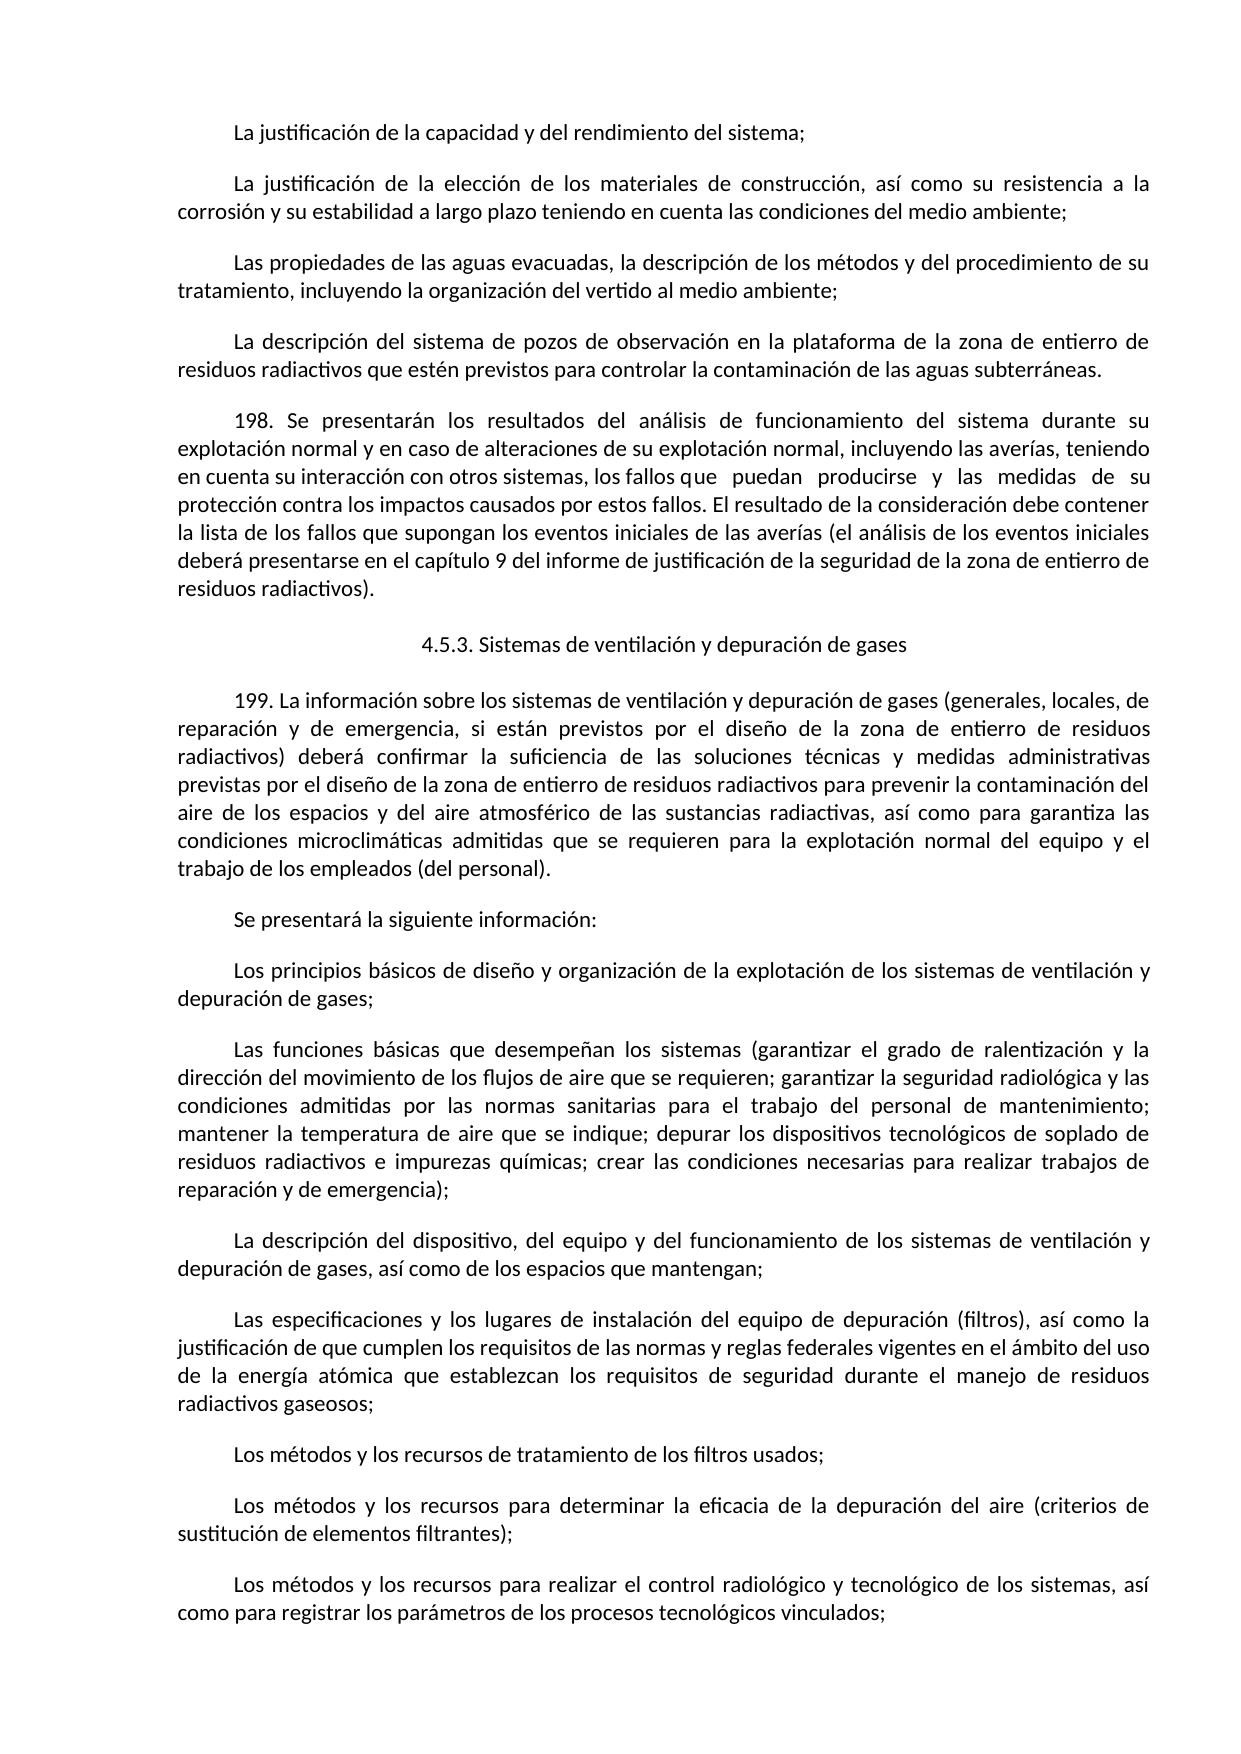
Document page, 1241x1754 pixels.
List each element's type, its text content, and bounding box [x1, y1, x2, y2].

text Los métodos y los recursos para determinar la eficacia de la depuración del aire (criterios de sustitución de elementos filtrantes); [177, 1491, 1152, 1547]
text Las especificaciones y los lugares de instalación del equipo de depuración (filtros), así como la justificación de que cumplen los requisitos de las normas y reglas federales vigentes en el ámbito del uso de la energía atómica que establezcan los requisitos de seguridad durante el manejo de residuos radiactivos gaseosos; [177, 1305, 1152, 1417]
text Las funciones básicas que desempeñan los sistemas (garantizar el grado de ralentización y la dirección del movimiento de los flujos de aire que se requieren; garantizar la seguridad radiológica y las condiciones admitidas por las normas sanitarias para el trabajo del personal de mantenimiento; mantener la temperatura de aire que se indique; depurar los dispositivos tecnológicos de soplado de residuos radiactivos e impurezas químicas; crear las condiciones necesarias para realizar trabajos de reparación y de emergencia); [177, 1035, 1152, 1203]
text Las propiedades de las aguas evacuadas, la descripción de los métodos y del procedimiento de su tratamiento, incluyendo la organización del vertido al medio ambiente; [177, 248, 1152, 304]
text Se presentará la siguiente información: [177, 905, 1152, 933]
text 198. Se presentarán los resultados del análisis de funcionamiento del sistema durante su explotación normal y en caso de alteraciones de su explotación normal, incluyendo las averías, teniendo en cuenta su interacción con otros sistemas, los fallos q ue puedan producirse y las medidas de su protección contra los impactos causados por estos fallos. El resultado de la consideración debe contener la lista de los fallos que supongan los eventos iniciales de las averías (el análisis de los eventos iniciales deberá presentarse en el capítulo 9 del informe de justificación de la seguridad de la zona de entierro de residuos radiactivos). [177, 406, 1152, 602]
text La justificación de la elección de los materiales de construcción, así como su resistencia a la corrosión y su estabilidad a largo plazo teniendo en cuenta las condiciones del medio ambiente; [177, 169, 1152, 225]
text 199. La información sobre los sistemas de ventilación y depuración de gases (generales, locales, de reparación y de emergencia, si están previstos por el diseño de la zona de entierro de residuos radiactivos) deberá confirmar la suficiencia de las soluciones técnicas y medidas administrativas previstas por el diseño de la zona de entierro de residuos radiactivos para prevenir la contaminación del aire de los espacios y del aire atmosférico de las sustancias radiactivas, así como para garantiza las condiciones microclimáticas admitidas que se requieren para la explotación normal del equipo y el trabajo de los empleados (del personal). [177, 686, 1152, 882]
text 4.5.3. Sistemas de ventilación y depuración de gases [177, 630, 1152, 658]
text La descripción del dispositivo, del equipo y del funcionamiento de los sistemas de ventilación y depuración de gases, así como de los espacios que mantengan; [177, 1226, 1152, 1282]
text Los métodos y los recursos para realizar el control radiológico y tecnológico de los sistemas, así como para registrar los parámetros de los procesos tecnológicos vinculados; [177, 1570, 1152, 1626]
text La descripción del sistema de pozos de observación en la plataforma de la zona de entierro de residuos radiactivos que estén previstos para controlar la contaminación de las aguas subterráneas. [177, 327, 1152, 383]
text Los métodos y los recursos de tratamiento de los filtros usados; [177, 1440, 1152, 1468]
text Los principios básicos de diseño y organización de la explotación de los sistemas de ventilación y depuración de gases; [177, 956, 1152, 1012]
text La justificación de la capacidad y del rendimiento del sistema; [177, 118, 1152, 146]
